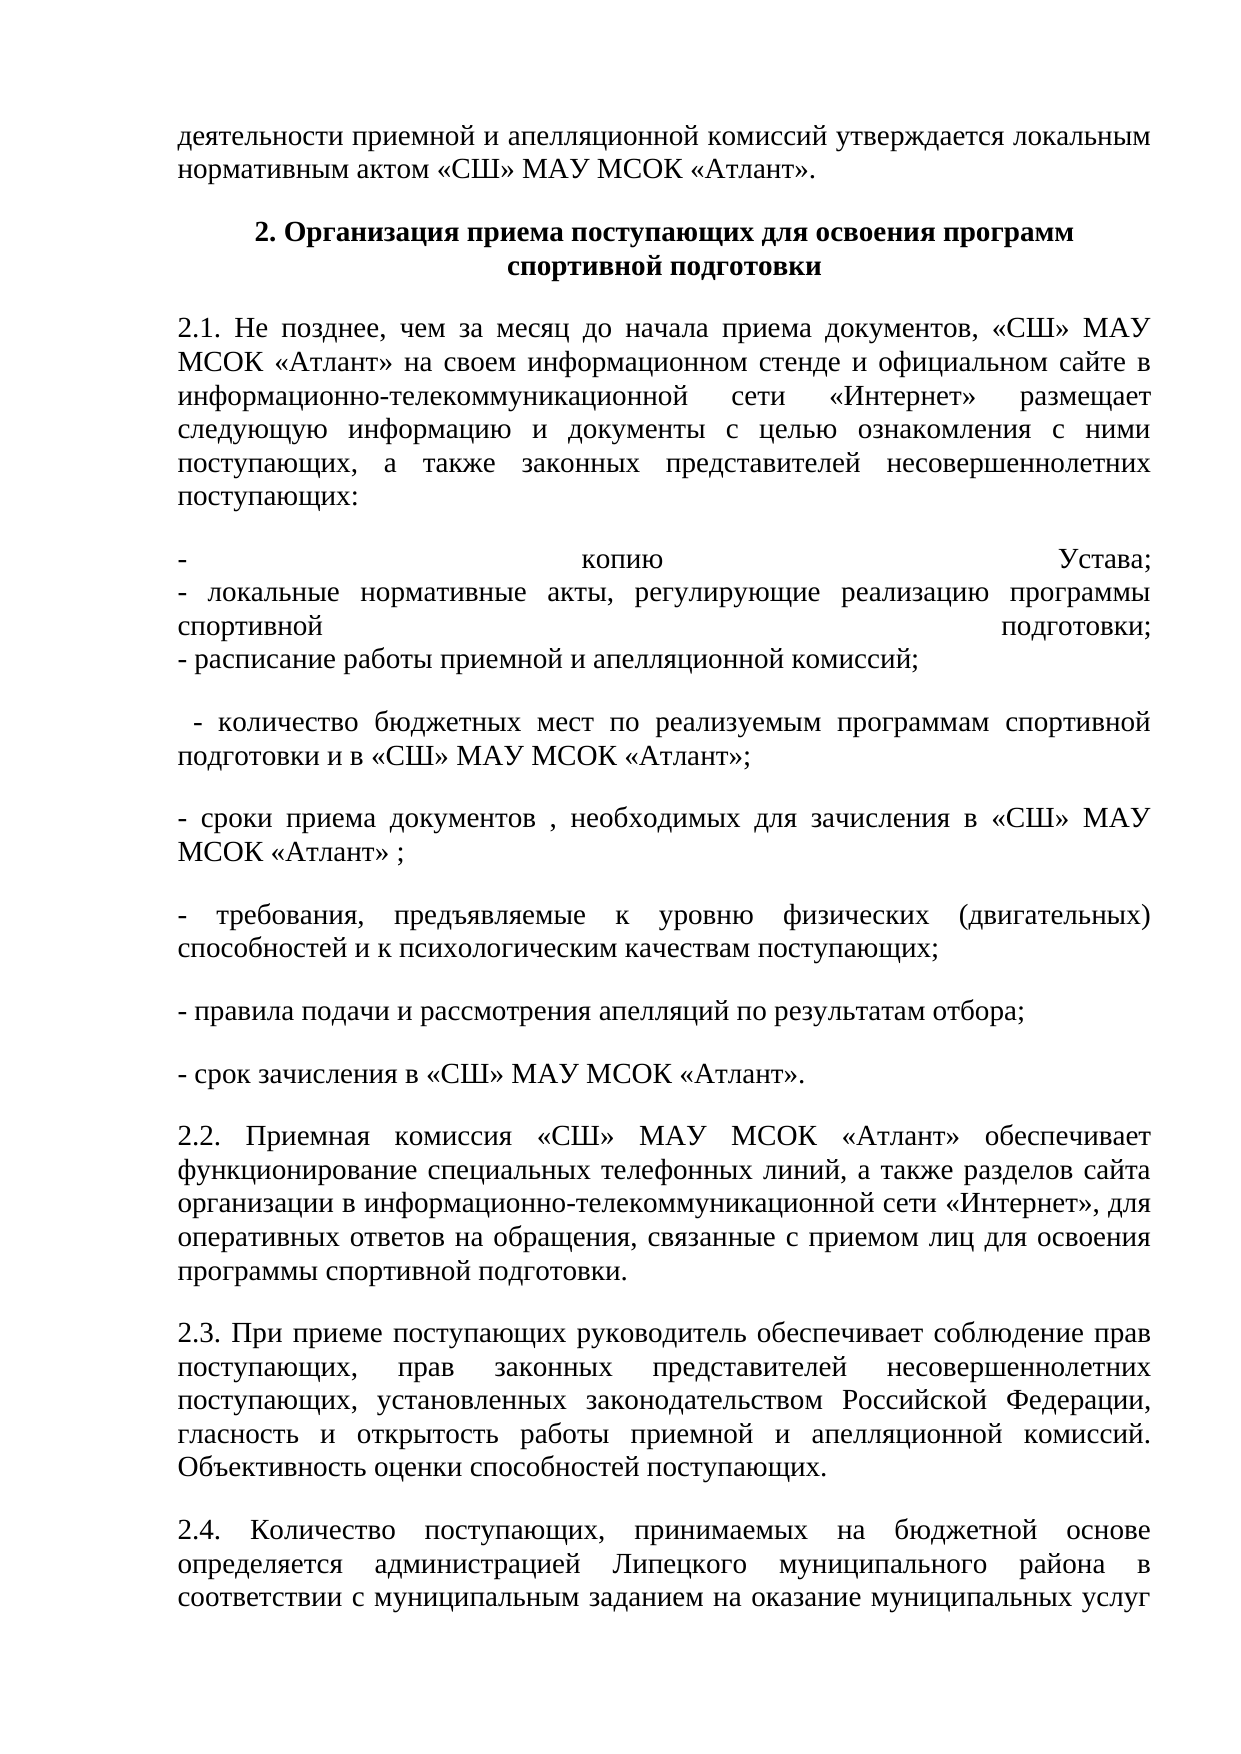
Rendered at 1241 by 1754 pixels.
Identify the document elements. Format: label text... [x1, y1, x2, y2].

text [177, 118, 1152, 185]
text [177, 1512, 1152, 1613]
text 2. Организация приема поступающих для освоения программ спортивной подготовки [177, 214, 1152, 281]
text - сроки приема документов , необходимых для зачисления в «СШ» МАУ МСОК «Атлант» ; [177, 801, 1152, 868]
text - срок зачисления в «СШ» МАУ МСОК «Атлант». [177, 1056, 1152, 1089]
text - копию Устава; - локальные нормативные акты, регулирующие реализацию программы спортивной подготовки; - расписание работы приемной и апелляционной комиссий; [177, 541, 1152, 675]
text 2.3. При приеме поступающих руководитель обеспечивает соблюдение прав поступающих, прав законных представителей несовершеннолетних поступающих, установленных законодательством Российской Федерации, гласность и открытость работы приемной и апелляционной комиссий. Объективность оценки способностей поступающих. [177, 1315, 1152, 1483]
text - количество бюджетных мест по реализуемым программам спортивной подготовки и в «СШ» МАУ МСОК «Атлант»; [177, 704, 1152, 771]
text - правила подачи и рассмотрения апелляций по результатам отбора; [177, 993, 1152, 1027]
text 2.2. Приемная комиссия «СШ» МАУ МСОК «Атлант» обеспечивает функционирование специальных телефонных линий, а также разделов сайта организации в информационно-телекоммуникационной сети «Интернет», для оперативных ответов на обращения, связанные с приемом лиц для освоения программы спортивной подготовки. [177, 1118, 1152, 1286]
text - требования, предъявляемые к уровню физических (двигательных) способностей и к психологическим качествам поступающих; [177, 897, 1152, 964]
text 2.1. Не позднее, чем за месяц до начала приема документов, «СШ» МАУ МСОК «Атлант» на своем информационном стенде и официальном сайте в информационно-телекоммуникационной сети «Интернет» размещает следующую информацию и документы с целью ознакомления с ними поступающих, а также законных представителей несовершеннолетних поступающих: [177, 311, 1152, 512]
